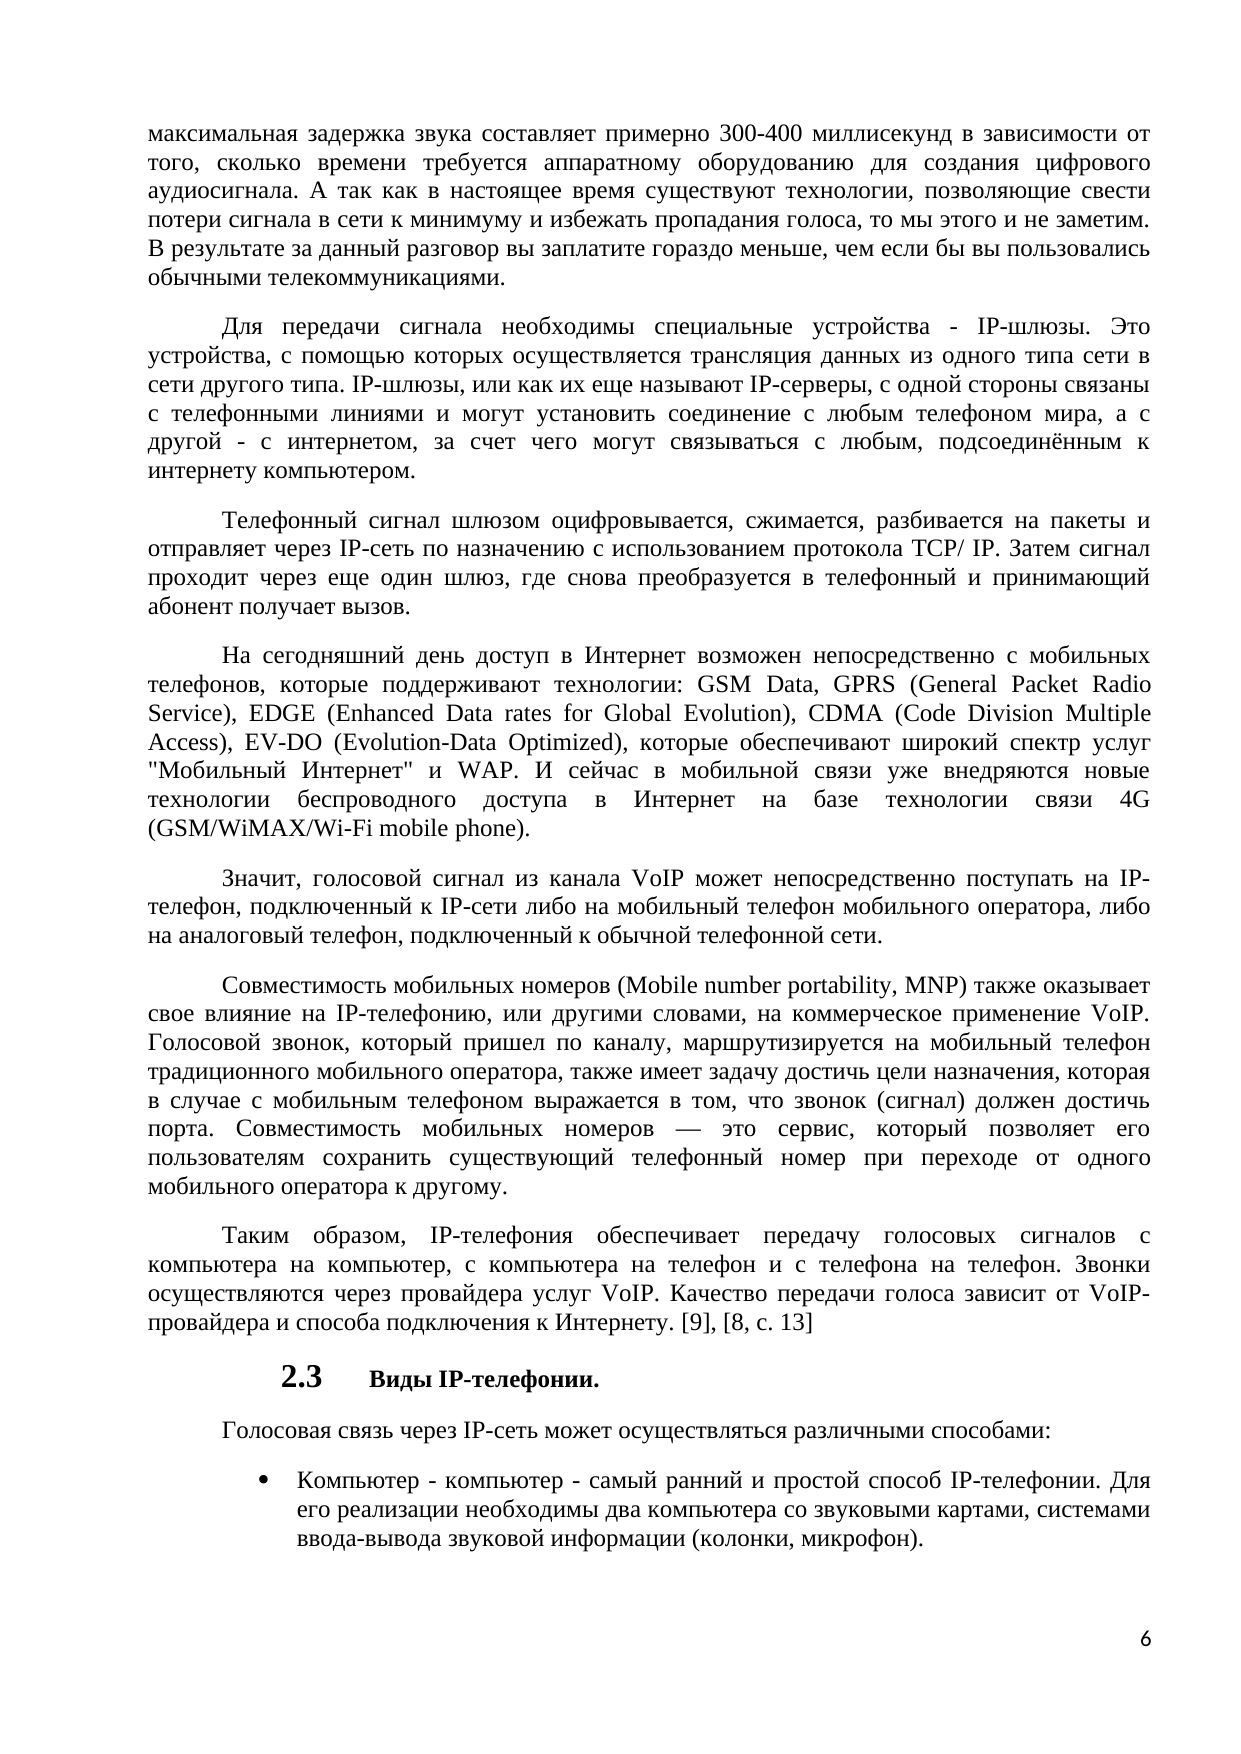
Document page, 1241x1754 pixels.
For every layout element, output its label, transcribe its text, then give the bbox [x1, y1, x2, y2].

text Голосовая связь через IP-сеть может осуществляться различными способами: [148, 1416, 1152, 1444]
text Совместимость мобильных номеров (Mobile number portability, MNP) также оказывает свое влияние на IP-телефонию, или другими словами, на коммерческое применение VoIP. Голосовой звонок, который пришел по каналу, маршрутизируется на мобильный телефон традиционного мобильного оператора, также имеет задачу достичь цели назначения, которая в случае с мобильным телефоном выражается в том, что звонок (сигнал) должен достичь порта. Совместимость мобильных номеров — это сервис, который позволяет его пользователям сохранить существующий телефонный номер при переходе от одного мобильного оператора к другому. [148, 970, 1152, 1200]
text Для передачи сигнала необходимы специальные устройства - IP-шлюзы. Это устройства, с помощью которых осуществляется трансляция данных из одного типа сети в сети другого типа. IP-шлюзы, или как их еще называют IP-серверы, с одной стороны связаны с телефонными линиями и могут установить соединение с любым телефоном мира, а с другой - с интернетом, за счет чего могут связываться с любым, подсоединённым к интернету компьютером. [148, 311, 1152, 484]
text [148, 118, 1152, 291]
text На сегодняшний день доступ в Интернет возможен непосредственно с мобильных телефонов, которые поддерживают технологии: GSM Data, GPRS (General Packet Radio Service), EDGE (Enhanced Data rates for Global Evolution), CDMA (Code Division Multiple Access), EV-DO (Evolution-Data Optimized), которые обеспечивают широкий спектр услуг "Мобильный Интернет" и WAP. И сейчас в мобильной связи уже внедряются новые технологии беспроводного доступа в Интернет на базе технологии связи 4G (GSM/WiMAX/Wi-Fi mobile phone). [148, 641, 1152, 842]
text Телефонный сигнал шлюзом оцифровывается, сжимается, разбивается на пакеты и отправляет через IP-сеть по назначению с использованием протокола TCP/ IP. Затем сигнал проходит через еще один шлюз, где снова преобразуется в телефонный и принимающий абонент получает вызов. [148, 505, 1152, 620]
text Таким образом, IP-телефония обеспечивает передачу голосовых сигналов с компьютера на компьютер, с компьютера на телефон и с телефона на телефон. Звонки осуществляются через провайдера услуг VoIP. Качество передачи голоса зависит от VoIP-провайдера и способа подключения к Интернету. [9], [8, c. 13] [148, 1221, 1152, 1336]
list Виды IP-телефонии. [281, 1356, 1152, 1395]
text Значит, голосовой сигнал из канала VoIP может непосредственно поступать на IP-телефон, подключенный к IP-сети либо на мобильный телефон мобильного оператора, либо на аналоговый телефон, подключенный к обычной телефонной сети. [148, 863, 1152, 949]
list Компьютер - компьютер - самый ранний и простой способ IP-телефонии. Для его реализации необходимы два компьютера со звуковыми картами, системами ввода-вывода звуковой информации (колонки, микрофон). [259, 1465, 1152, 1551]
